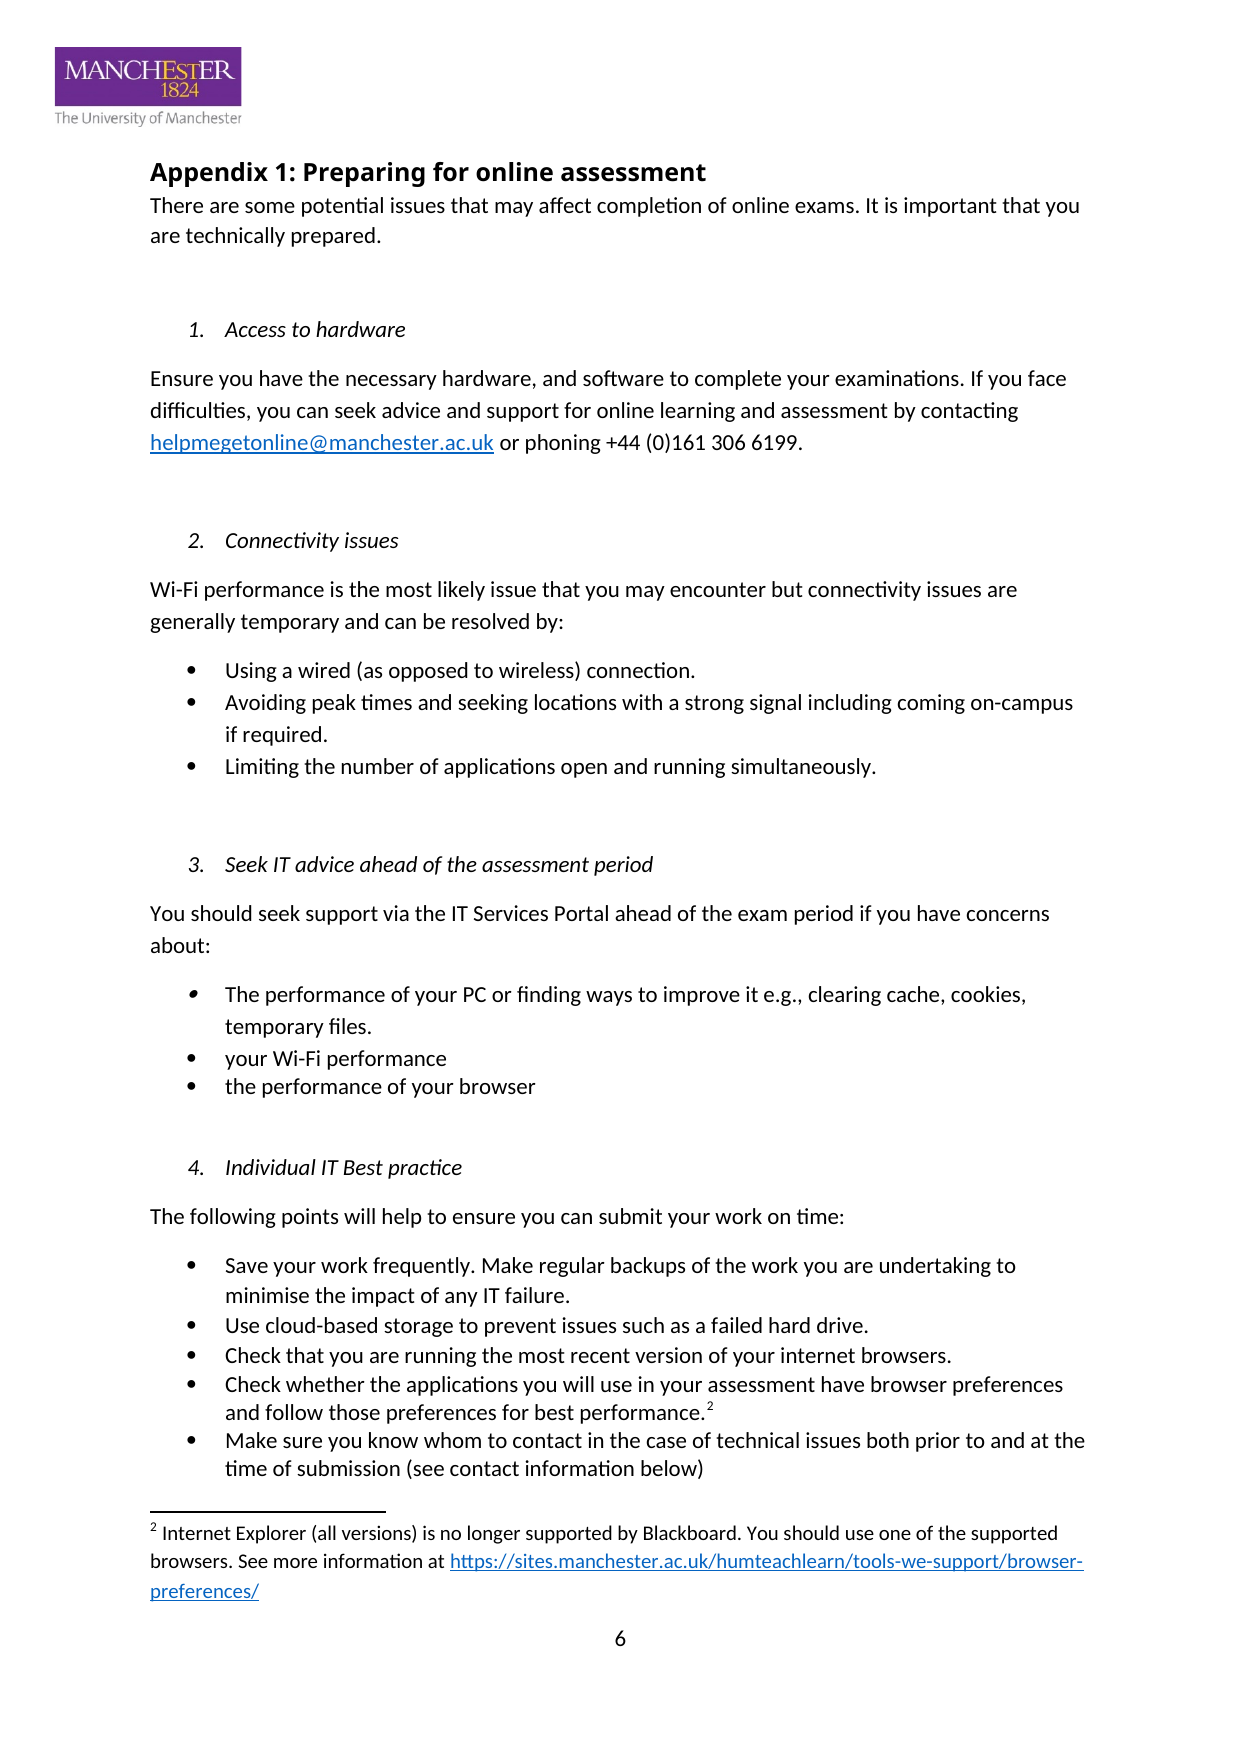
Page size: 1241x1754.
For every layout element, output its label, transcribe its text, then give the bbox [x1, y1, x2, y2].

list Access to hardware [187, 315, 1090, 343]
list The performance of your PC or finding ways to improve it e.g., clearing cache, cookies, temporary files. [187, 980, 1090, 1040]
text Wi-Fi performance is the most likely issue that you may encounter but connectivity issues are generally temporary and can be resolved by: [150, 575, 1090, 635]
subtitle Appendix 1: Preparing for online assessment [150, 154, 1090, 188]
text There are some potential issues that may affect completion of online exams. It is important that you are technically prepared. [150, 191, 1090, 249]
list Save your work frequently. Make regular backups of the work you are undertaking to minimise the impact of any IT failure. [187, 1251, 1090, 1309]
text The following points will help to ensure you can submit your work on time: [150, 1202, 1090, 1230]
text You should seek support via the IT Services Portal ahead of the exam period if you have concerns about: [150, 899, 1090, 959]
list Using a wired (as opposed to wireless) connection. [187, 656, 1090, 684]
list Individual IT Best practice [187, 1153, 1090, 1181]
list your Wi-Fi performance [187, 1044, 1090, 1072]
list Check that you are running the most recent version of your internet browsers. [187, 1342, 1090, 1370]
picture [54, 47, 242, 127]
list Use cloud-based storage to prevent issues such as a failed hard drive. [187, 1311, 1090, 1339]
list Limiting the number of applications open and running simultaneously. [187, 752, 1090, 780]
list Seek IT advice ahead of the assessment period [187, 850, 1090, 878]
list the performance of your browser [187, 1072, 1090, 1100]
list Make sure you know whom to contact in the case of technical issues both prior to and at the time of submission (see contact information below) [187, 1426, 1090, 1482]
text Ensure you have the necessary hardware, and software to complete your examinations. If you face difficulties, you can seek advice and support for online learning and assessment by contacting helpmegetonline@manchester.ac.uk or phoning +44 (0)161 306 6199. [150, 364, 1090, 456]
list Avoiding peak times and seeking locations with a strong signal including coming on-campus if required. [187, 688, 1090, 748]
list Check whether the applications you will use in your assessment have browser preferences and follow those preferences for best performance. [187, 1370, 1090, 1426]
list Connectivity issues [187, 526, 1090, 554]
